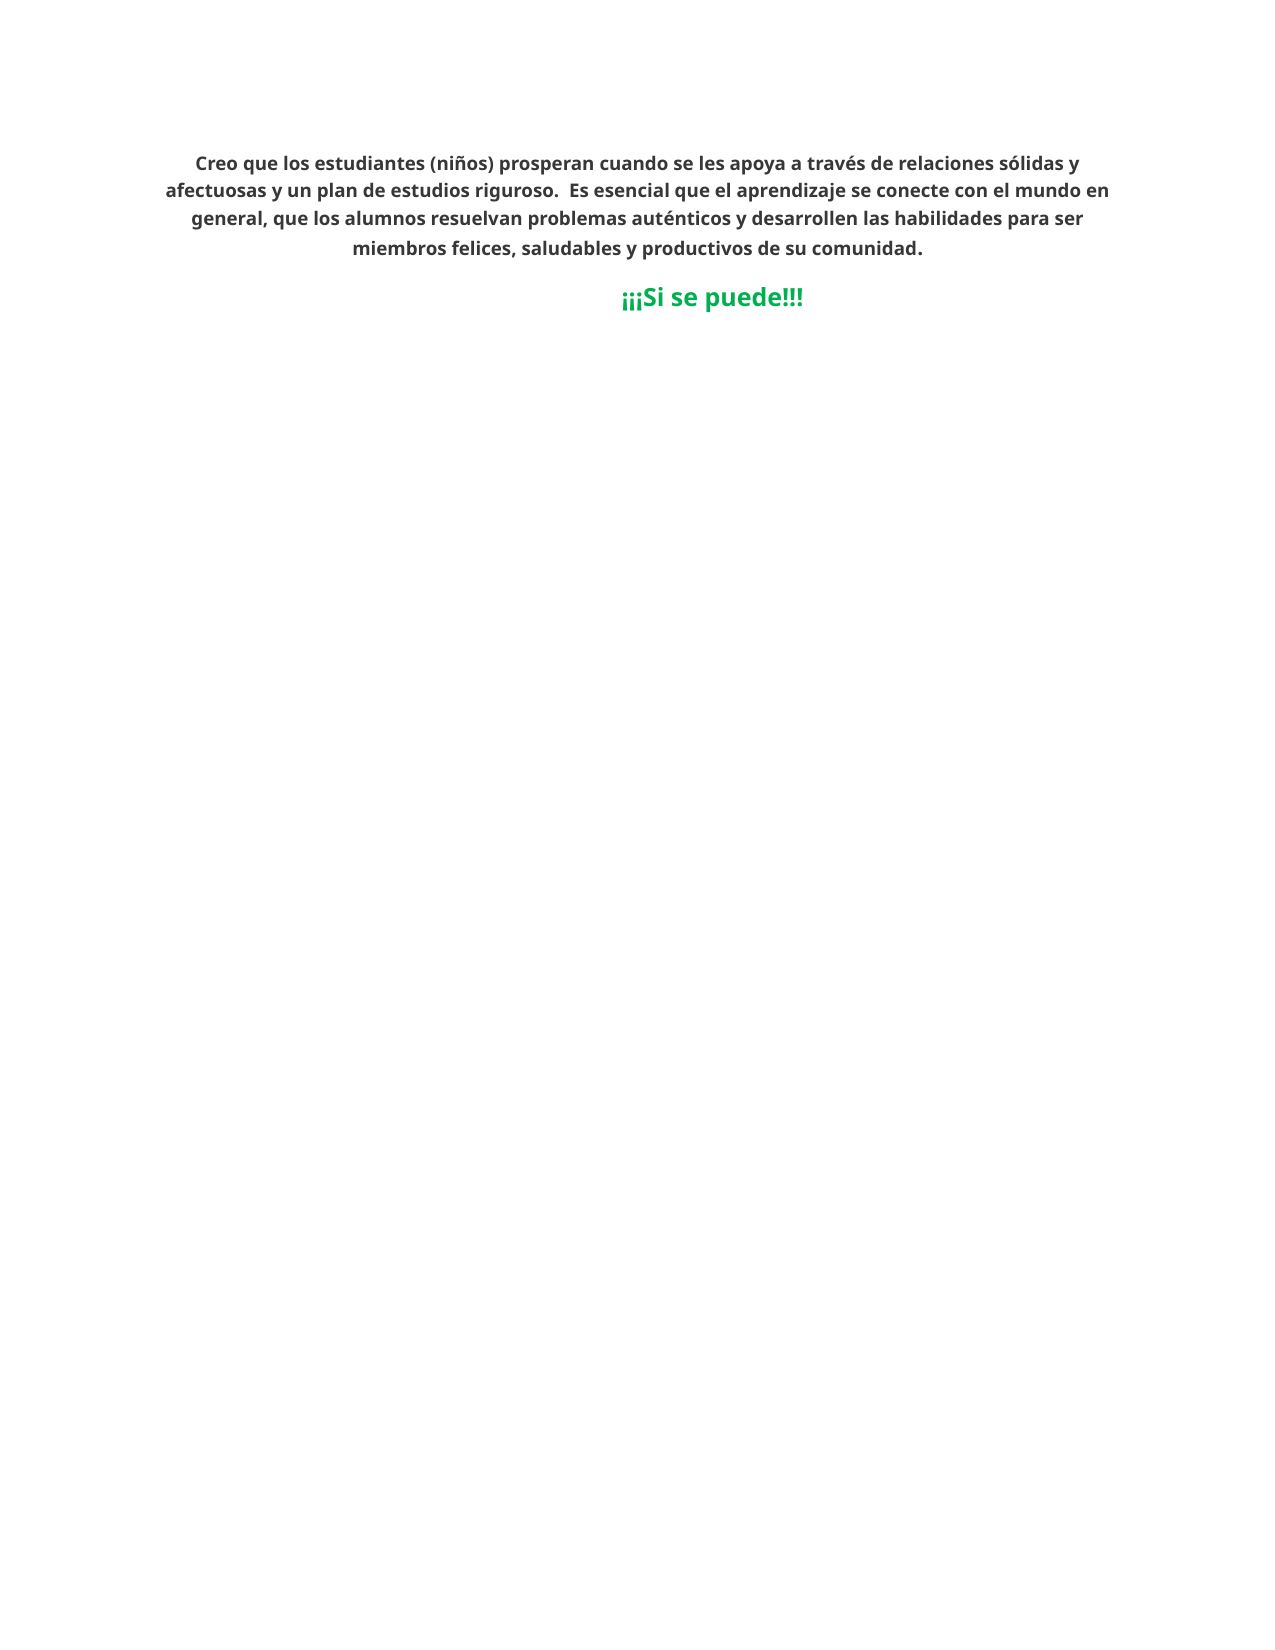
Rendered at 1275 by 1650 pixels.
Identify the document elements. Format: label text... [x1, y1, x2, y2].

list ¡¡¡Si se puede!!! [300, 280, 1125, 314]
text Creo que los estudiantes (niños) prosperan cuando se les apoya a través de relaciones sólidas y afectuosas y un plan de estudios riguroso. Es esencial que el aprendizaje se conecte con el mundo en general, que los alumnos resuelvan problemas auténticos y desarrollen las habilidades para ser miembros felices, saludables y productivos de su comunidad. [150, 150, 1125, 261]
